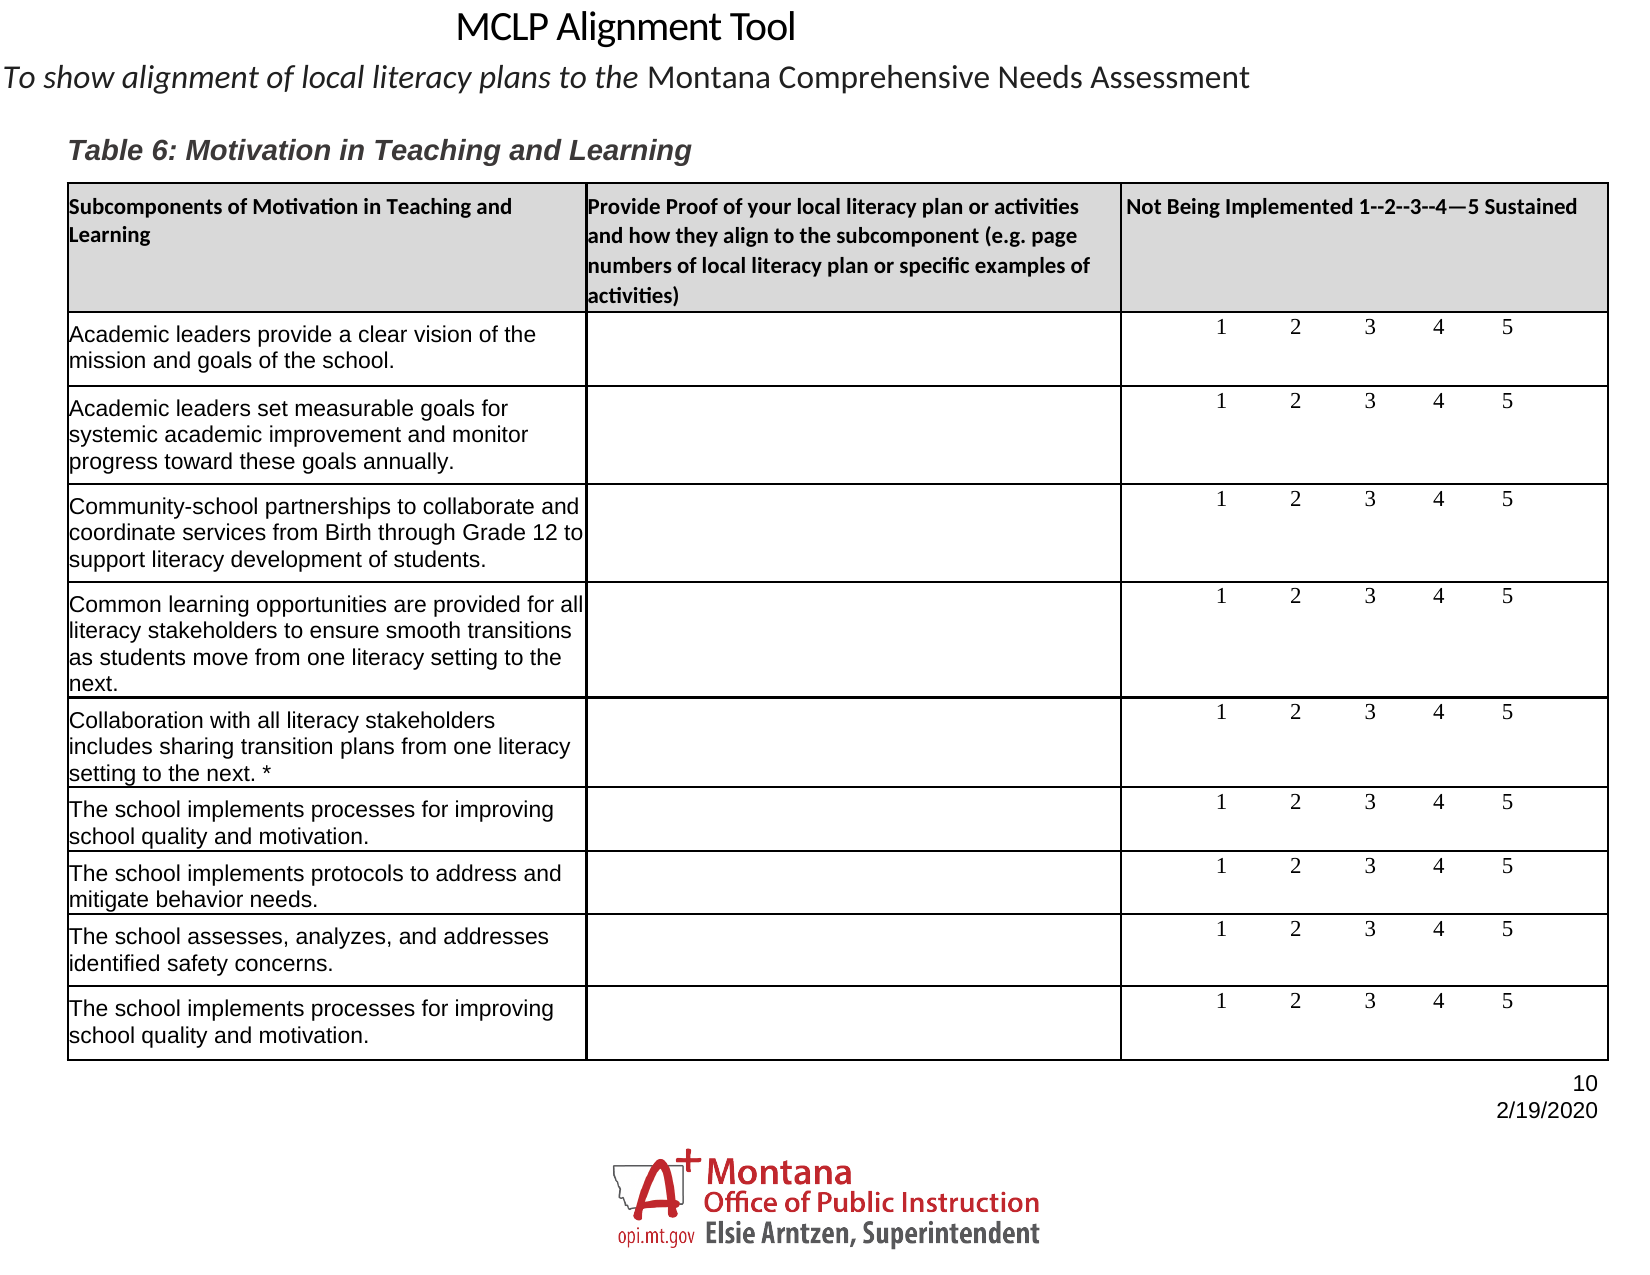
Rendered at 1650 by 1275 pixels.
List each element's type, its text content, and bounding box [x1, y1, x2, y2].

table_cell [588, 915, 1120, 985]
table_cell [588, 583, 1120, 696]
table_cell 1 2 3 4 5 [1122, 313, 1607, 385]
table_cell 1 2 3 4 5 [1122, 583, 1607, 696]
table_cell [588, 699, 1120, 786]
table_cell 1 2 3 4 5 [1122, 915, 1607, 985]
table_header Provide Proof of your local literacy plan or activities and how they align to the subcomponent (e.g. page numbers of local literacy plan or specific examples of activities) [588, 184, 1120, 311]
table_header Subcomponents of Motivation in Teaching and Learning [69, 184, 585, 311]
table_cell Common learning opportunities are provided for all literacy stakeholders to ensure smooth transitions as students move from one literacy setting to the next. [69, 583, 585, 696]
table_cell 1 2 3 4 5 [1122, 987, 1607, 1059]
table_cell The school implements protocols to address and mitigate behavior needs. [69, 852, 585, 913]
table_cell The school assesses, analyzes, and addresses identified safety concerns. [69, 915, 585, 985]
table_cell The school implements processes for improving school quality and motivation. [69, 788, 585, 849]
table_cell [588, 387, 1120, 483]
table_cell Academic leaders provide a clear vision of the mission and goals of the school. [69, 313, 585, 385]
picture [598, 1139, 1052, 1254]
table_cell 1 2 3 4 5 [1122, 788, 1607, 849]
table_cell [588, 313, 1120, 385]
table_cell 1 2 3 4 5 [1122, 699, 1607, 786]
table_cell [588, 852, 1120, 913]
table_cell Academic leaders set measurable goals for systemic academic improvement and monitor progress toward these goals annually. [69, 387, 585, 483]
table_cell 1 2 3 4 5 [1122, 852, 1607, 913]
table_cell Collaboration with all literacy stakeholders includes sharing transition plans from one literacy setting to the next. * [69, 699, 585, 786]
table_cell 1 2 3 4 5 [1122, 485, 1607, 581]
table_cell [588, 788, 1120, 849]
table_cell The school implements processes for improving school quality and motivation. [69, 987, 585, 1059]
table_cell Community-school partnerships to collaborate and coordinate services from Birth through Grade 12 to support literacy development of students. [69, 485, 585, 581]
table_cell 1 2 3 4 5 [1122, 387, 1607, 483]
table_header Not Being Implemented 1--2--3--4—5 Sustained [1122, 184, 1607, 311]
table_cell [588, 485, 1120, 581]
table_cell [588, 987, 1120, 1059]
